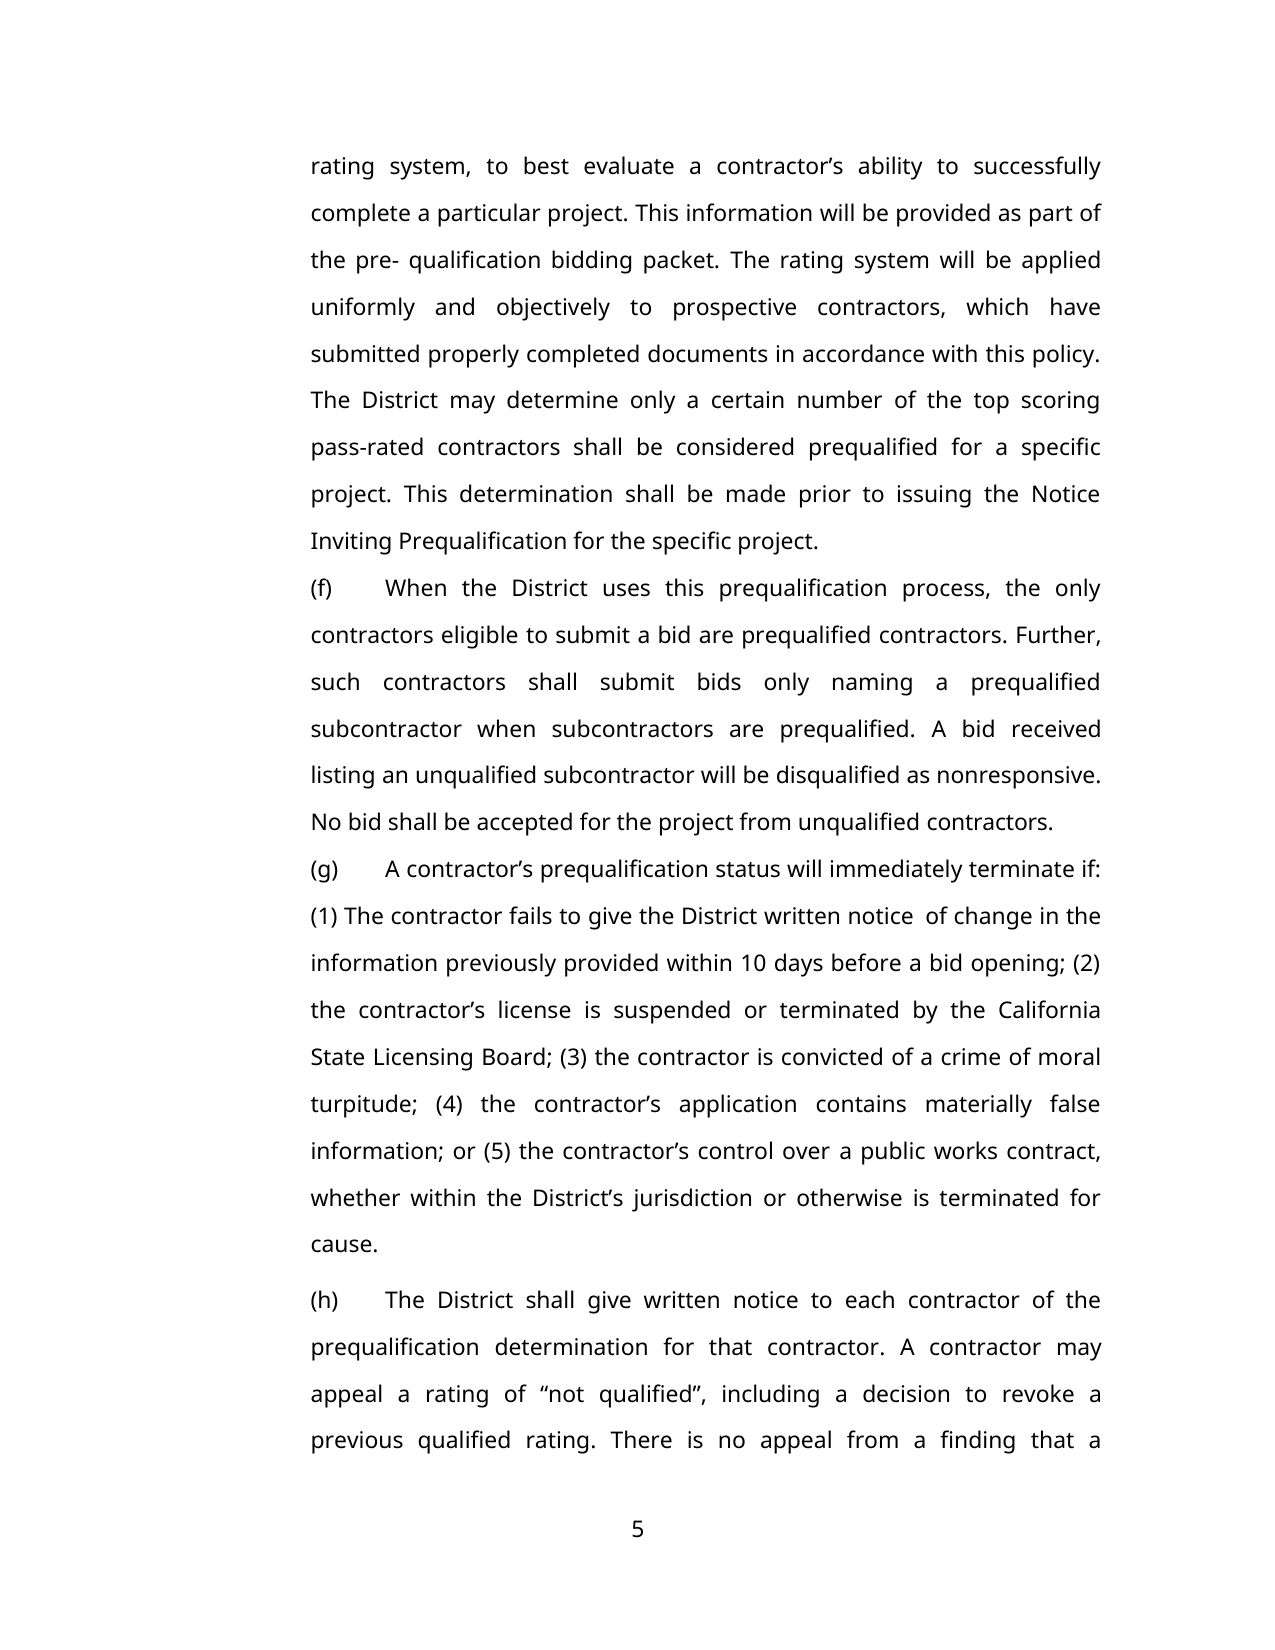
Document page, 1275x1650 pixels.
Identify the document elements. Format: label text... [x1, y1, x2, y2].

list A contractor’s prequalification status will immediately terminate if: (1) The contractor fails to give the District written notice of change in the information previously provided within 10 days before a bid opening; (2) the contractor’s license is suspended or terminated by the California State Licensing Board; (3) the contractor is convicted of a crime of moral turpitude; (4) the contractor’s application contains materially false information; or (5) the contractor’s control over a public works contract, whether within the District’s jurisdiction or otherwise is terminated for cause. [310, 853, 1102, 1259]
list When the District uses this prequalification process, the only contractors eligible to submit a bid are prequalified contractors. Further, such contractors shall submit bids only naming a prequalified subcontractor when subcontractors are prequalified. A bid received listing an unqualified subcontractor will be disqualified as nonresponsive. No bid shall be accepted for the project from unqualified contractors. [310, 572, 1102, 838]
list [310, 150, 1101, 556]
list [310, 1284, 1102, 1456]
